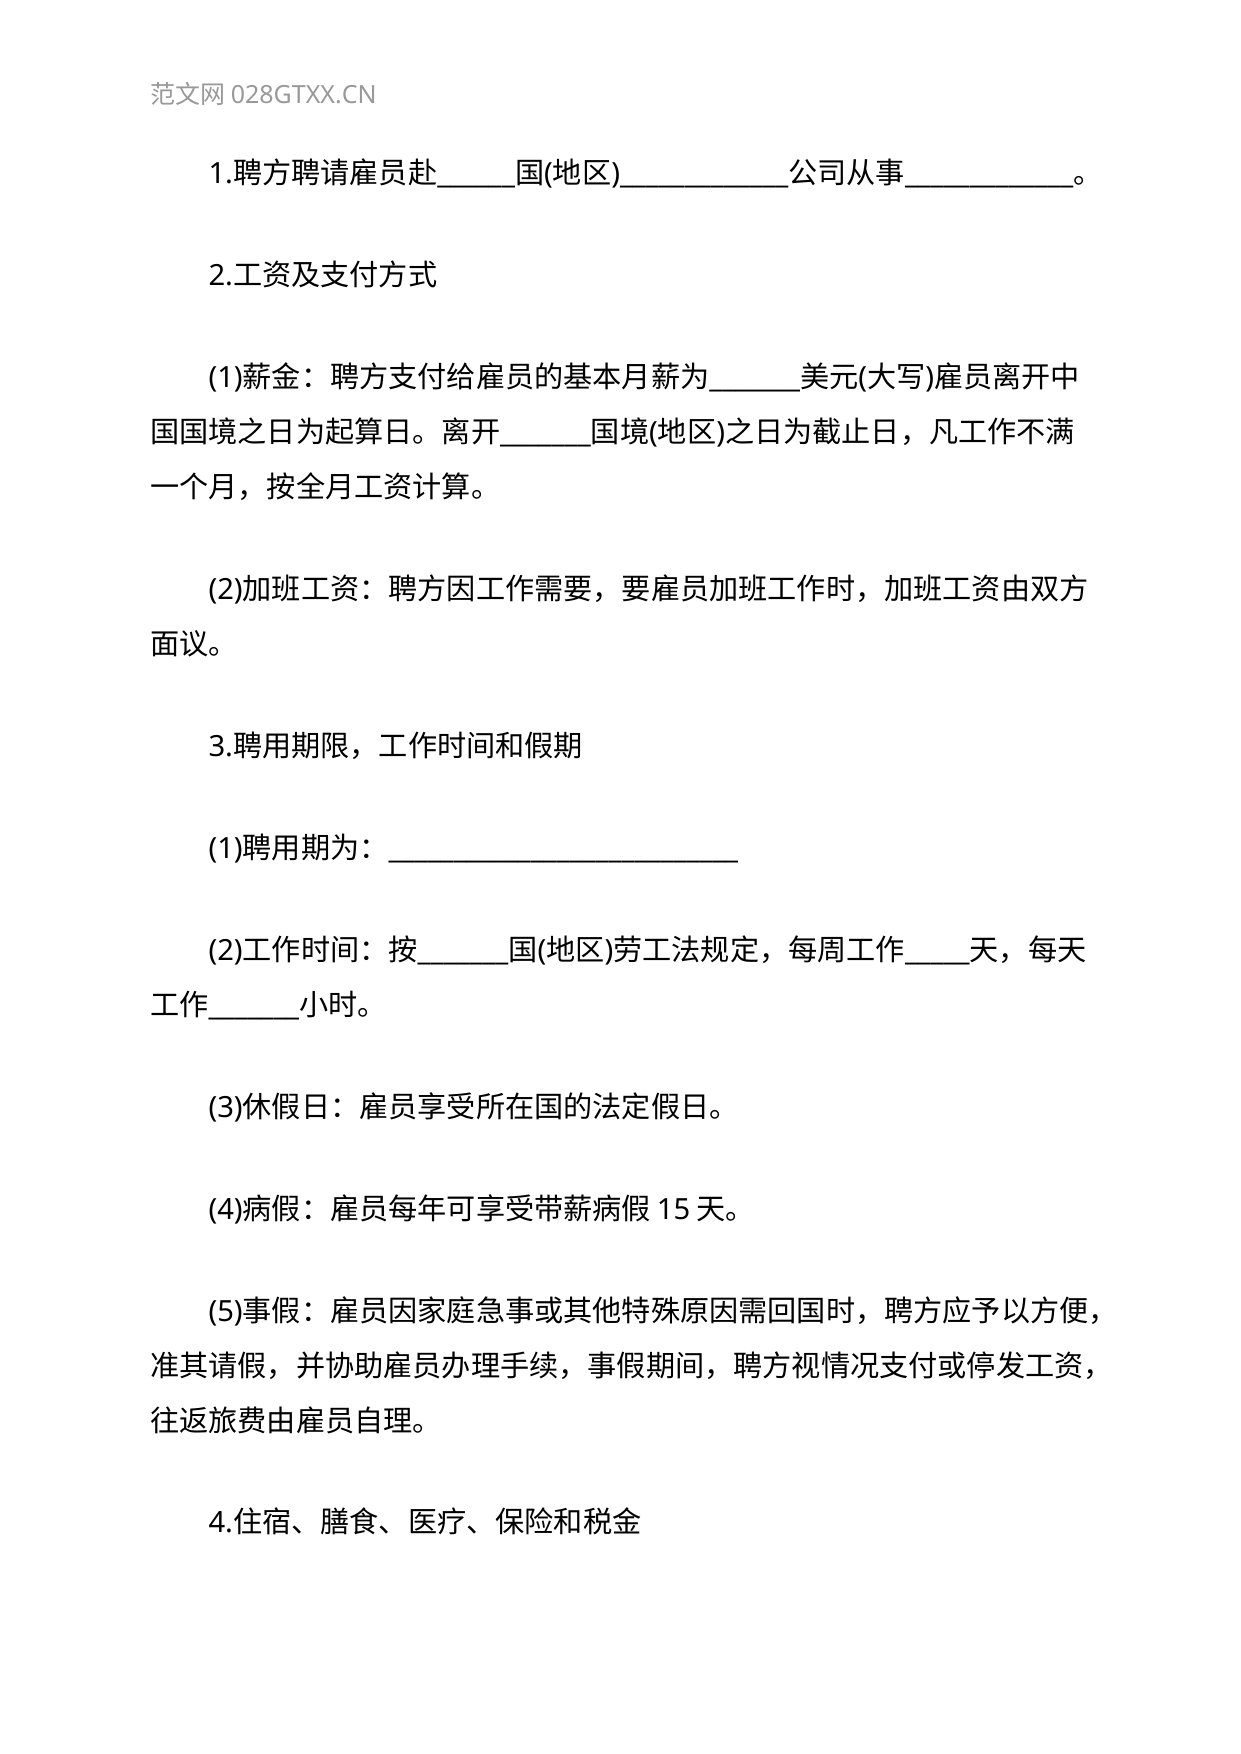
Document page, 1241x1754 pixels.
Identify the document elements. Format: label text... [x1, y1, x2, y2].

text (3)休假日：雇员享受所在国的法定假日。 [150, 1083, 1090, 1126]
text 4.住宿、膳食、医疗、保险和税金 [150, 1499, 1090, 1541]
text (2)加班工资：聘方因工作需要，要雇员加班工作时，加班工资由双方面议。 [150, 566, 1090, 663]
text 2.工资及支付方式 [150, 252, 1090, 294]
text (4)病假：雇员每年可享受带薪病假15天。 [150, 1185, 1090, 1228]
text (5)事假：雇员因家庭急事或其他特殊原因需回国时，聘方应予以方便，准其请假，并协助雇员办理手续，事假期间，聘方视情况支付或停发工资，往返旅费由雇员自理。 [150, 1287, 1090, 1439]
text 1.聘方聘请雇员赴______国(地区)_____________公司从事_____________。 [150, 150, 1090, 192]
text (1)薪金：聘方支付给雇员的基本月薪为_______美元(大写)雇员离开中国国境之日为起算日。离开_______国境(地区)之日为截止日，凡工作不满一个月，按全月工资计算。 [150, 354, 1090, 506]
text (1)聘用期为：___________________________ [150, 824, 1090, 867]
text 3.聘用期限，工作时间和假期 [150, 722, 1090, 765]
text (2)工作时间：按_______国(地区)劳工法规定，每周工作_____天，每天工作_______小时。 [150, 926, 1090, 1024]
